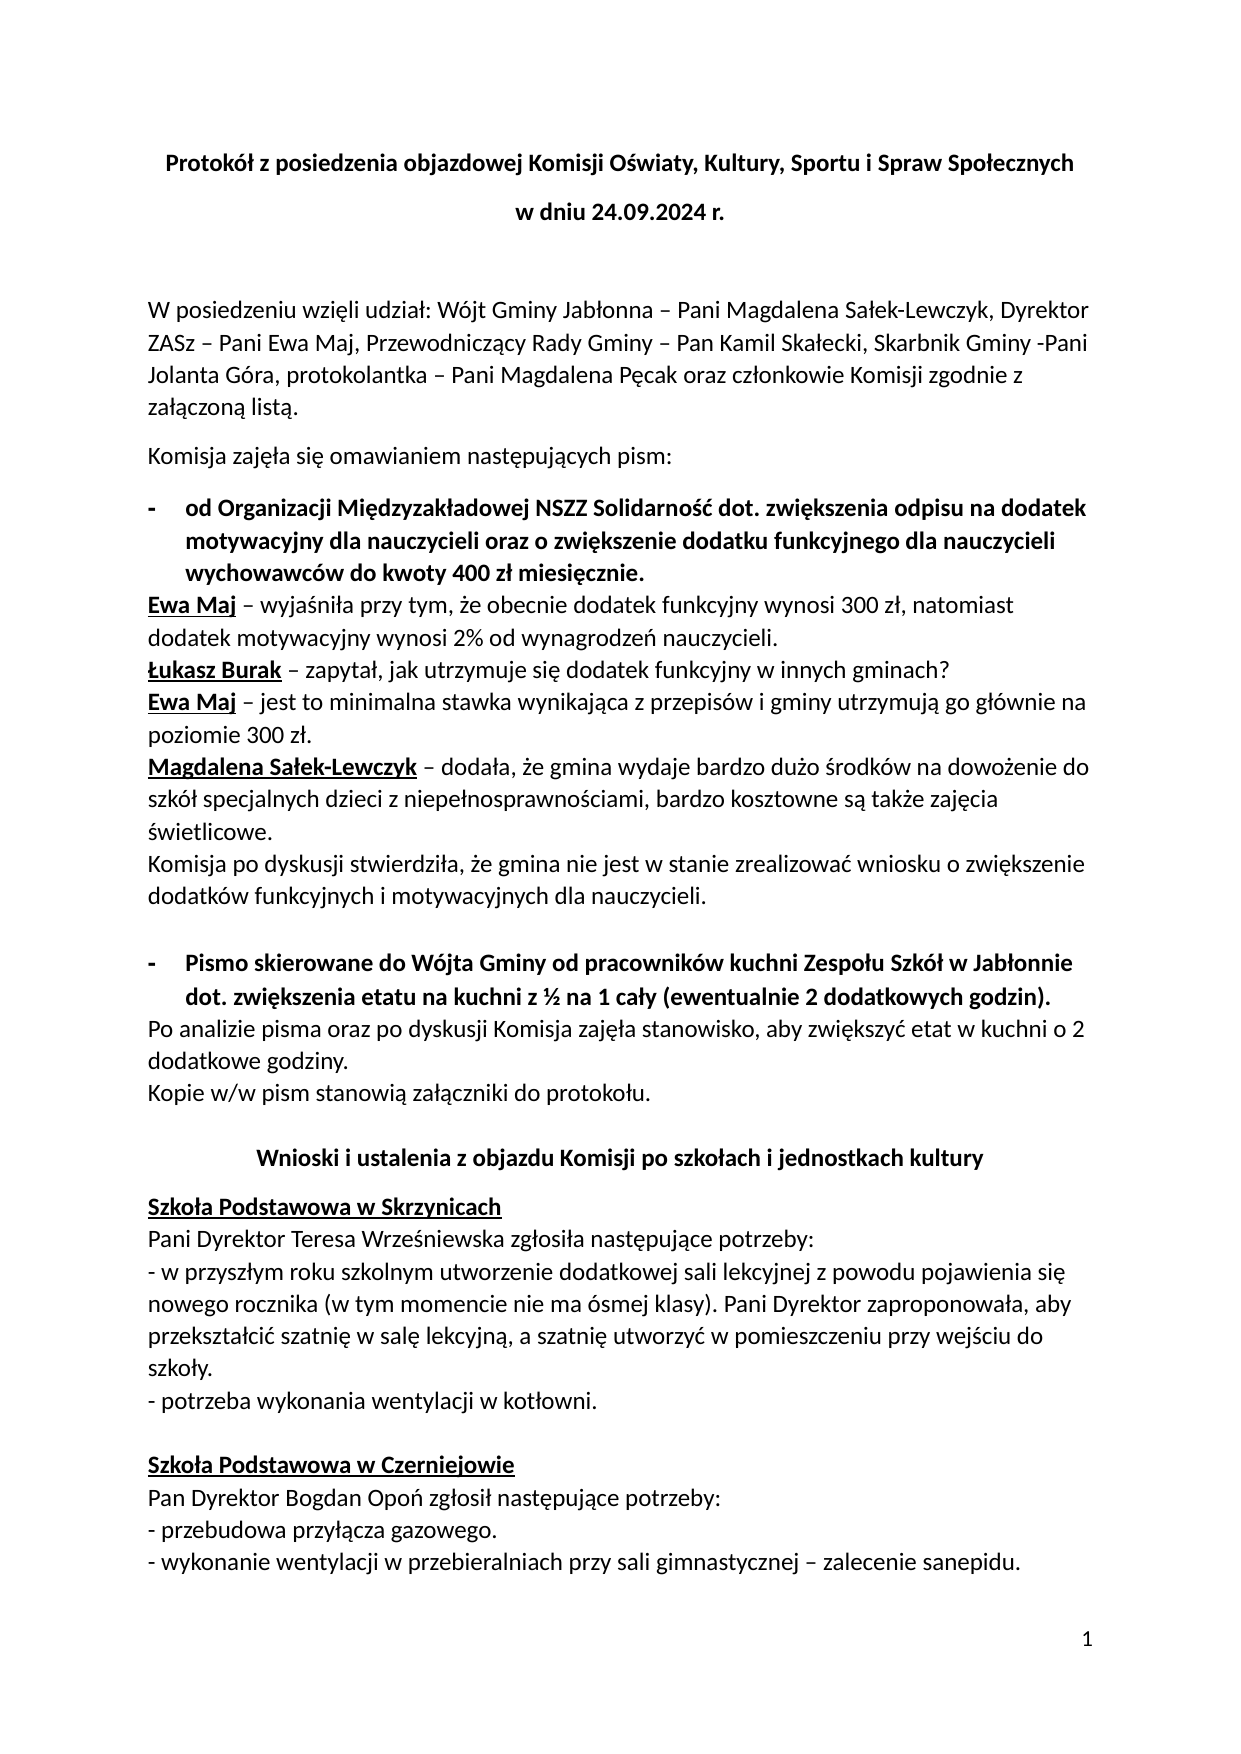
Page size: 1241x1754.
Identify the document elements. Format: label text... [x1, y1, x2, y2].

text - przebudowa przyłącza gazowego. [148, 1514, 1093, 1544]
list Pismo skierowane do Wójta Gminy od pracowników kuchni Zespołu Szkół w Jabłonnie dot. zwiększenia etatu na kuchni z ½ na 1 cały (ewentualnie 2 dodatkowych godzin). [148, 945, 1093, 1011]
text W posiedzeniu wzięli udział: Wójt Gminy Jabłonna – Pani Magdalena Sałek-Lewczyk, Dyrektor ZASz – Pani Ewa Maj, Przewodniczący Rady Gminy – Pan Kamil Skałecki, Skarbnik Gminy -Pani Jolanta Góra, protokolantka – Pani Magdalena Pęcak oraz członkowie Komisji zgodnie z załączoną listą. [148, 294, 1093, 422]
text Kopie w/w pism stanowią załączniki do protokołu. [148, 1078, 1093, 1108]
text Komisja po dyskusji stwierdziła, że gmina nie jest w stanie zrealizować wniosku o zwiększenie dodatków funkcyjnych i motywacyjnych dla nauczycieli. [148, 848, 1093, 911]
text Pani Dyrektor Teresa Wrześniewska zgłosiła następujące potrzeby: [148, 1223, 1093, 1254]
text Szkoła Podstawowa w Czerniejowie [148, 1449, 1093, 1480]
list od Organizacji Międzyzakładowej NSZZ Solidarność dot. zwiększenia odpisu na dodatek motywacyjny dla nauczycieli oraz o zwiększenie dodatku funkcyjnego dla nauczycieli wychowawców do kwoty 400 zł miesięcznie. [148, 489, 1093, 588]
text Szkoła Podstawowa w Skrzynicach [148, 1191, 1093, 1222]
text Protokół z posiedzenia objazdowej Komisji Oświaty, Kultury, Sportu i Spraw Społecznych [148, 148, 1093, 178]
text Wnioski i ustalenia z objazdu Komisji po szkołach i jednostkach kultury [148, 1142, 1093, 1173]
text Pan Dyrektor Bogdan Opoń zgłosił następujące potrzeby: [148, 1482, 1093, 1512]
text - w przyszłym roku szkolnym utworzenie dodatkowej sali lekcyjnej z powodu pojawienia się nowego rocznika (w tym momencie nie ma ósmej klasy). Pani Dyrektor zaproponowała, aby przekształcić szatnię w salę lekcyjną, a szatnię utworzyć w pomieszczeniu przy wejściu do szkoły. [148, 1256, 1093, 1383]
text w dniu 24.09.2024 r. [148, 197, 1093, 227]
text Magdalena Sałek-Lewczyk – dodała, że gmina wydaje bardzo dużo środków na dowożenie do szkół specjalnych dzieci z niepełnosprawnościami, bardzo kosztowne są także zajęcia świetlicowe. [148, 751, 1093, 846]
text - potrzeba wykonania wentylacji w kotłowni. [148, 1385, 1093, 1415]
text Ewa Maj – jest to minimalna stawka wynikająca z przepisów i gminy utrzymują go głównie na poziomie 300 zł. [148, 687, 1093, 749]
text Po analizie pisma oraz po dyskusji Komisja zajęła stanowisko, aby zwiększyć etat w kuchni o 2 dodatkowe godziny. [148, 1013, 1093, 1076]
text Ewa Maj – wyjaśniła przy tym, że obecnie dodatek funkcyjny wynosi 300 zł, natomiast dodatek motywacyjny wynosi 2% od wynagrodzeń nauczycieli. [148, 590, 1093, 652]
text Łukasz Burak – zapytał, jak utrzymuje się dodatek funkcyjny w innych gminach? [148, 654, 1093, 685]
text Komisja zajęła się omawianiem następujących pism: [148, 440, 1093, 471]
text - wykonanie wentylacji w przebieralniach przy sali gimnastycznej – zalecenie sanepidu. [148, 1546, 1093, 1577]
